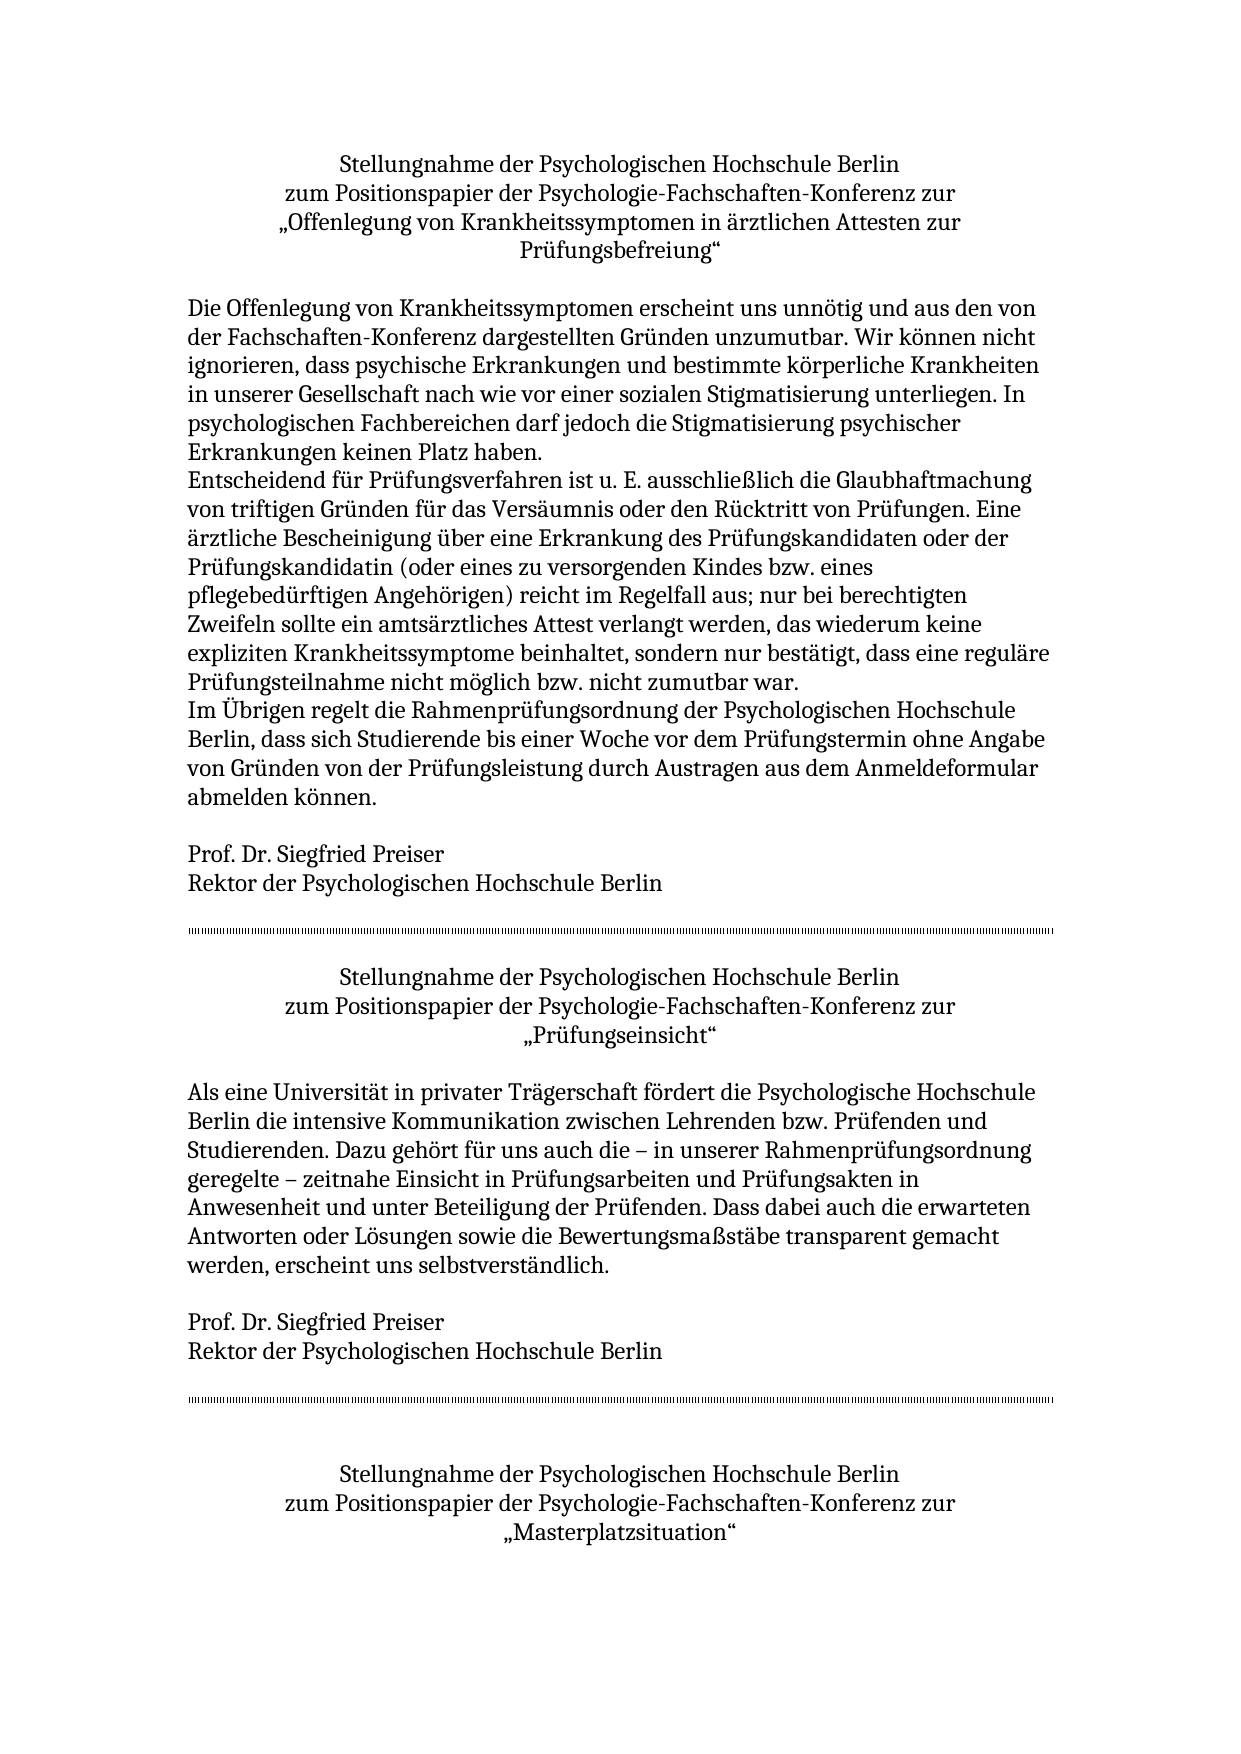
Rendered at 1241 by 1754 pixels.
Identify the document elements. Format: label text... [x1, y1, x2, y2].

text Rektor der Psychologischen Hochschule Berlin [187, 869, 1053, 897]
text „Offenlegung von Krankheitssymptomen in ärztlichen Attesten zur Prüfungsbefreiung“ [187, 207, 1053, 265]
text „Masterplatzsituation“ [187, 1518, 1053, 1547]
text Rektor der Psychologischen Hochschule Berlin [187, 1337, 1053, 1366]
text Stellungnahme der Psychologischen Hochschule Berlin [187, 150, 1053, 179]
text zum Positionspapier der Psychologie-Fachschaften-Konferenz zur [187, 1489, 1053, 1518]
text zum Positionspapier der Psychologie-Fachschaften-Konferenz zur [187, 992, 1053, 1021]
text Als eine Universität in privater Trägerschaft fördert die Psychologische Hochschule Berlin die intensive Kommunikation zwischen Lehrenden bzw. Prüfenden und Studierenden. Dazu gehört für uns auch die – in unserer Rahmenprüfungsordnung geregelte – zeitnahe Einsicht in Prüfungsarbeiten und Prüfungsakten in Anwesenheit und unter Beteiligung der Prüfenden. Dass dabei auch die erwarteten Antworten oder Lösungen sowie die Bewertungsmaßstäbe transparent gemacht werden, erscheint uns selbstverständlich. [187, 1078, 1053, 1279]
text Die Offenlegung von Krankheitssymptomen erscheint uns unnötig und aus den von der Fachschaften-Konferenz dargestellten Gründen unzumutbar. Wir können nicht ignorieren, dass psychische Erkrankungen und bestimmte körperliche Krankheiten in unserer Gesellschaft nach wie vor einer sozialen Stigmatisierung unterliegen. In psychologischen Fachbereichen darf jedoch die Stigmatisierung psychischer Erkrankungen keinen Platz haben. [187, 294, 1053, 466]
text „Prüfungseinsicht“ [187, 1021, 1053, 1049]
text Stellungnahme der Psychologischen Hochschule Berlin [187, 963, 1053, 992]
text Im Übrigen regelt die Rahmenprüfungsordnung der Psychologischen Hochschule Berlin, dass sich Studierende bis einer Woche vor dem Prüfungstermin ohne Angabe von Gründen von der Prüfungsleistung durch Austragen aus dem Anmeldeformular abmelden können. [187, 696, 1053, 811]
text Stellungnahme der Psychologischen Hochschule Berlin [187, 1460, 1053, 1489]
text Prof. Dr. Siegfried Preiser [187, 840, 1053, 869]
text Prof. Dr. Siegfried Preiser [187, 1308, 1053, 1337]
text Entscheidend für Prüfungsverfahren ist u. E. ausschließlich die Glaubhaftmachung von triftigen Gründen für das Versäumnis oder den Rücktritt von Prüfungen. Eine ärztliche Bescheinigung über eine Erkrankung des Prüfungskandidaten oder der Prüfungskandidatin (oder eines zu versorgenden Kindes bzw. eines pflegebedürftigen Angehörigen) reicht im Regelfall aus; nur bei berechtigten Zweifeln sollte ein amtsärztliches Attest verlangt werden, das wiederum keine expliziten Krankheitssymptome beinhaltet, sondern nur bestätigt, dass eine reguläre Prüfungsteilnahme nicht möglich bzw. nicht zumutbar war. [187, 466, 1053, 696]
text zum Positionspapier der Psychologie-Fachschaften-Konferenz zur [187, 179, 1053, 207]
